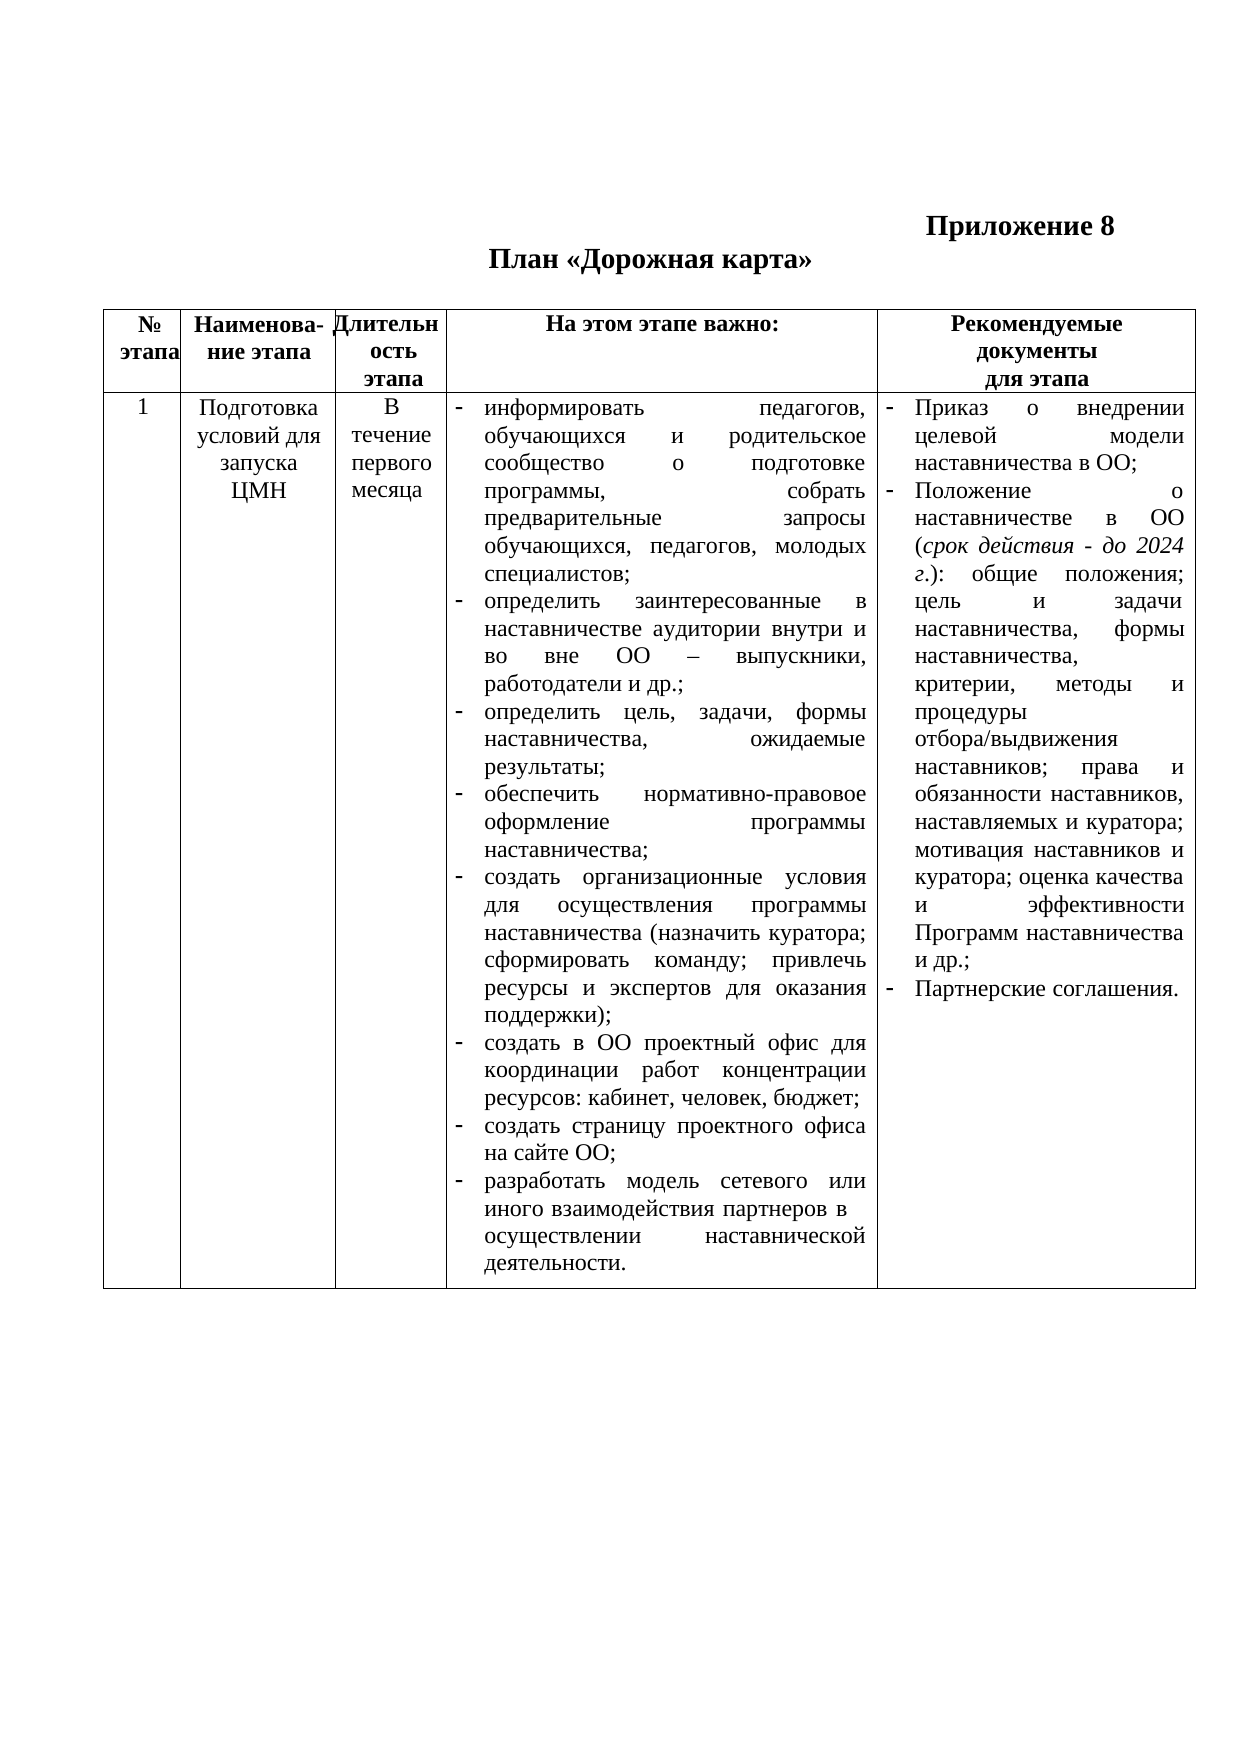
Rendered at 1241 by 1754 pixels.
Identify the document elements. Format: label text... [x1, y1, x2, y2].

table_header Наименова- ние этапа [181, 310, 335, 392]
table_cell информировать педагогов, обучающихся и родительское сообщество о подготовке программы, собрать предварительные запросы обучающихся, педагогов, молодых специалистов; определить заинтересованные в наставничестве аудитории внутри и во вне ОО – выпускники, работодатели и др.; определить цель, задачи, формы наставничества, ожидаемые результаты; обеспечить нормативно-правовое оформление программы наставничества; создать организационные условия для осуществления программы наставничества (назначить куратора; сформировать команду; привлечь ресурсы и экспертов для оказания поддержки); создать в ОО проектный офис для координации работ концентрации ресурсов: кабинет, человек, бюджет; создать страницу проектного офиса на сайте ОО; разработать модель сетевого или иного взаимодействия партнеров в осуществлении наставнической деятельности. [447, 393, 877, 1288]
table_header Рекомендуемые документы для этапа [878, 310, 1195, 392]
table_header Длительн ость этапа [336, 310, 446, 392]
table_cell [336, 393, 446, 1288]
table_header № этапа [104, 310, 180, 392]
table_cell 1 [104, 393, 180, 1288]
table_header На этом этапе важно: [447, 310, 877, 392]
subtitle Приложение 8 [186, 208, 1115, 242]
table_cell Подготовка условий для запуска ЦМН [181, 393, 335, 1288]
subtitle План «Дорожная карта» [186, 242, 1115, 275]
table_cell Приказ о внедрении целевой модели наставничества в ОО; Положение о наставничестве в ОО (срок действия - до 2024 г.): общие положения; цель и задачи наставничества, формы наставничества, критерии, методы и процедуры отбора/выдвижения наставников; права и обязанности наставников, наставляемых и куратора; мотивация наставников и куратора; оценка качества и эффективности Программ наставничества и др.; Партнерские соглашения. [878, 393, 1195, 1288]
